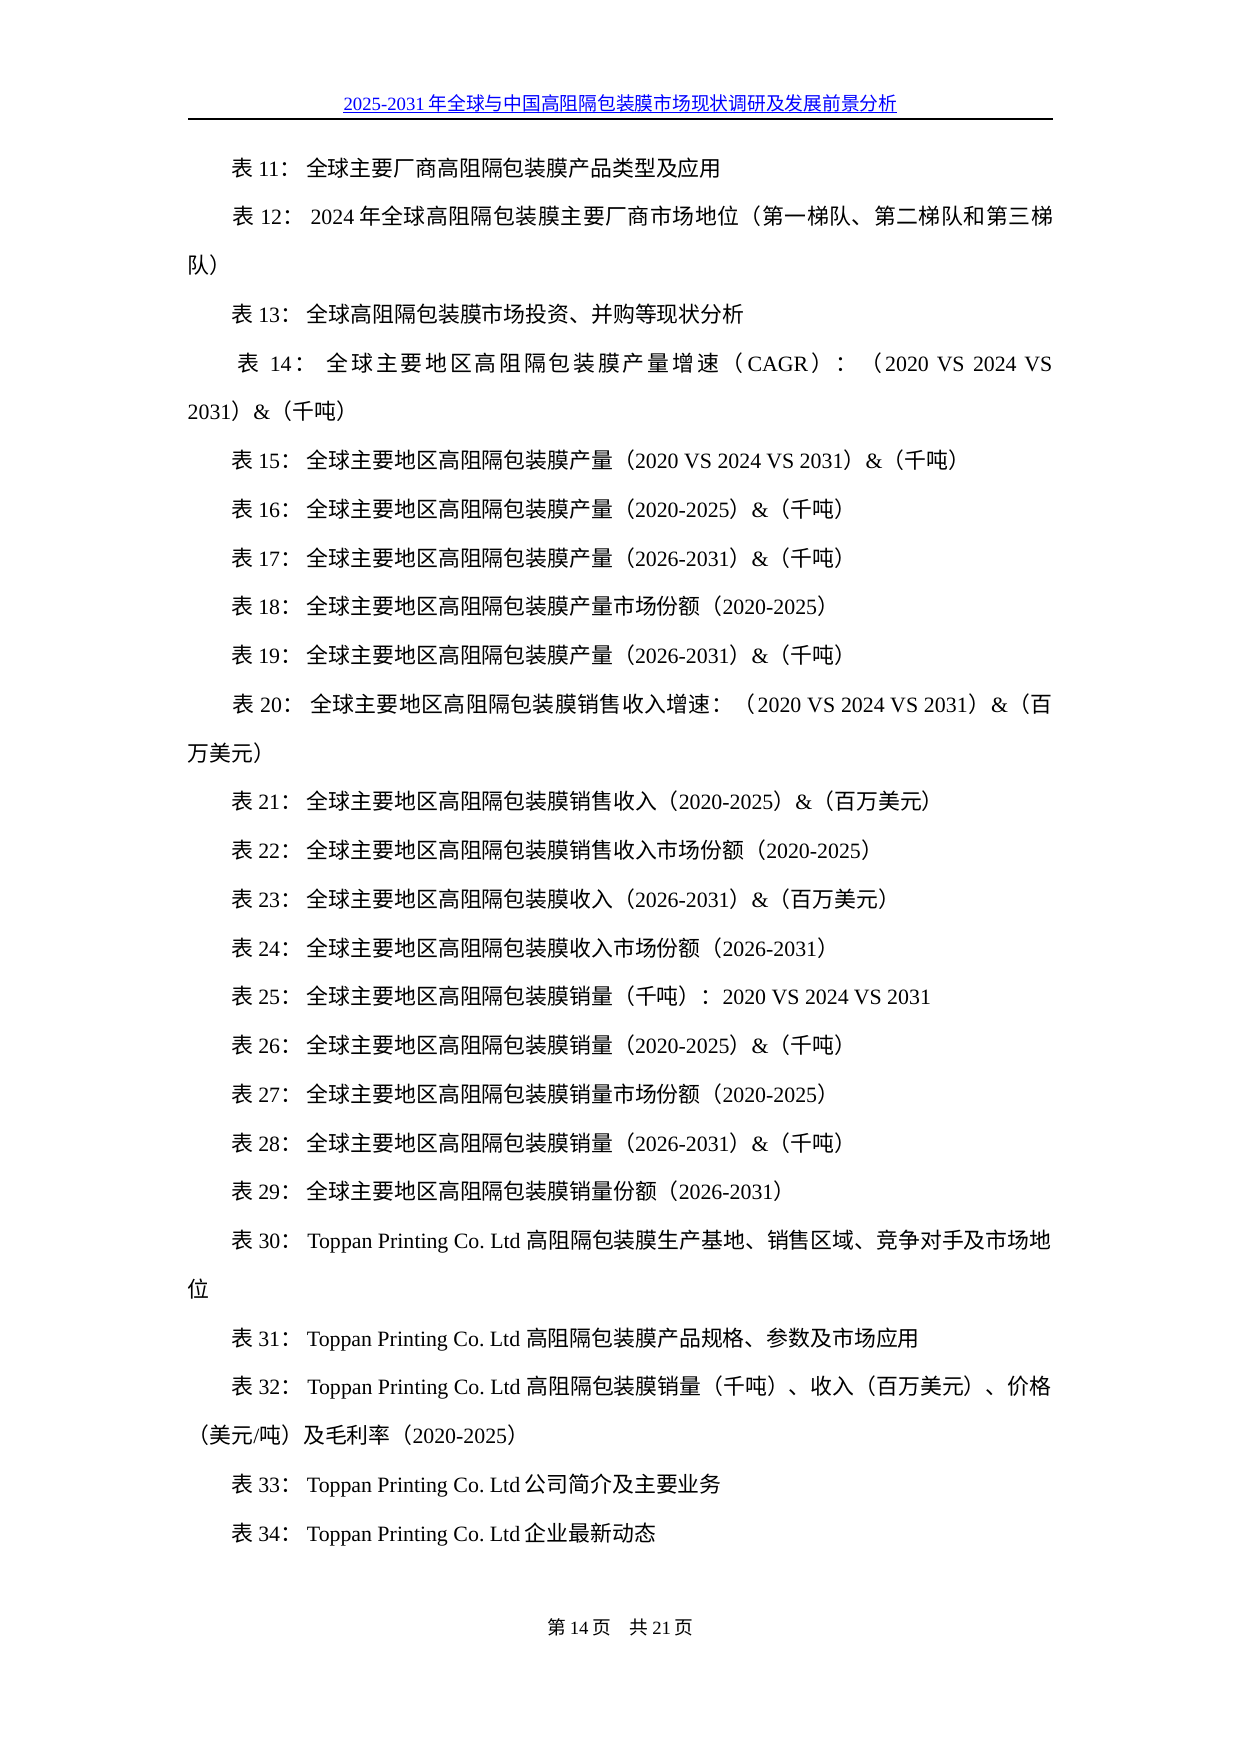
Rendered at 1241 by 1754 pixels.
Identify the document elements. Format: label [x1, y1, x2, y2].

text [187, 150, 1053, 1548]
